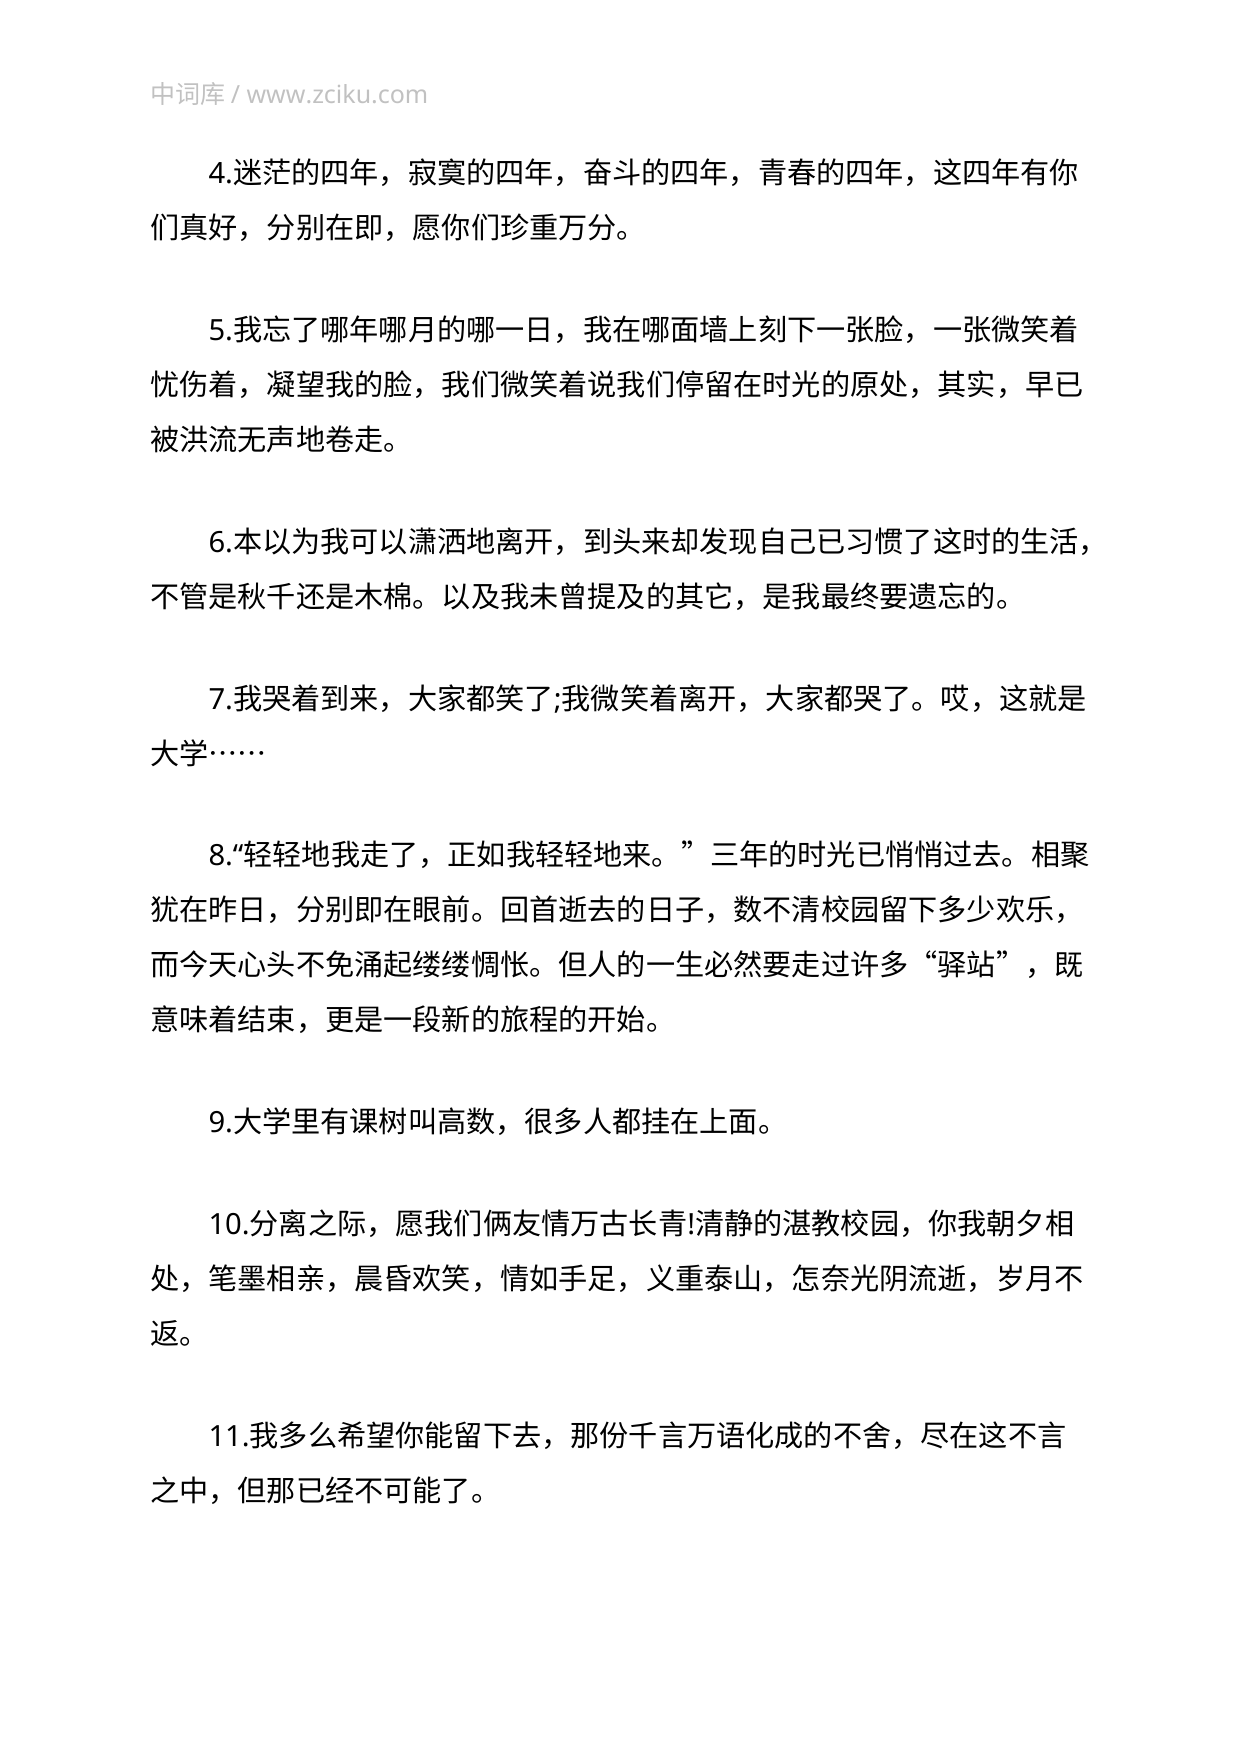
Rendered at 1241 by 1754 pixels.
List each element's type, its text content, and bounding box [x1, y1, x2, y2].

text 7.我哭着到来，大家都笑了;我微笑着离开，大家都哭了。哎，这就是大学…… [150, 675, 1090, 772]
text 10.分离之际，愿我们俩友情万古长青!清静的湛教校园，你我朝夕相处，笔墨相亲，晨昏欢笑，情如手足，义重泰山，怎奈光阴流逝，岁月不返。 [150, 1201, 1090, 1353]
text 6.本以为我可以潇洒地离开，到头来却发现自己已习惯了这时的生活，不管是秋千还是木棉。以及我未曾提及的其它，是我最终要遗忘的。 [150, 518, 1090, 616]
text 8.“轻轻地我走了，正如我轻轻地来。”三年的时光已悄悄过去。相聚犹在昨日，分别即在眼前。回首逝去的日子，数不清校园留下多少欢乐，而今天心头不免涌起缕缕惆怅。但人的一生必然要走过许多“驿站”，既意味着结束，更是一段新的旅程的开始。 [150, 832, 1090, 1039]
text 11.我多么希望你能留下去，那份千言万语化成的不舍，尽在这不言之中，但那已经不可能了。 [150, 1412, 1090, 1509]
text 4.迷茫的四年，寂寞的四年，奋斗的四年，青春的四年，这四年有你们真好，分别在即，愿你们珍重万分。 [150, 150, 1090, 247]
text 9.大学里有课树叫高数，很多人都挂在上面。 [150, 1098, 1090, 1141]
text 5.我忘了哪年哪月的哪一日，我在哪面墙上刻下一张脸，一张微笑着忧伤着，凝望我的脸，我们微笑着说我们停留在时光的原处，其实，早已被洪流无声地卷走。 [150, 307, 1090, 459]
